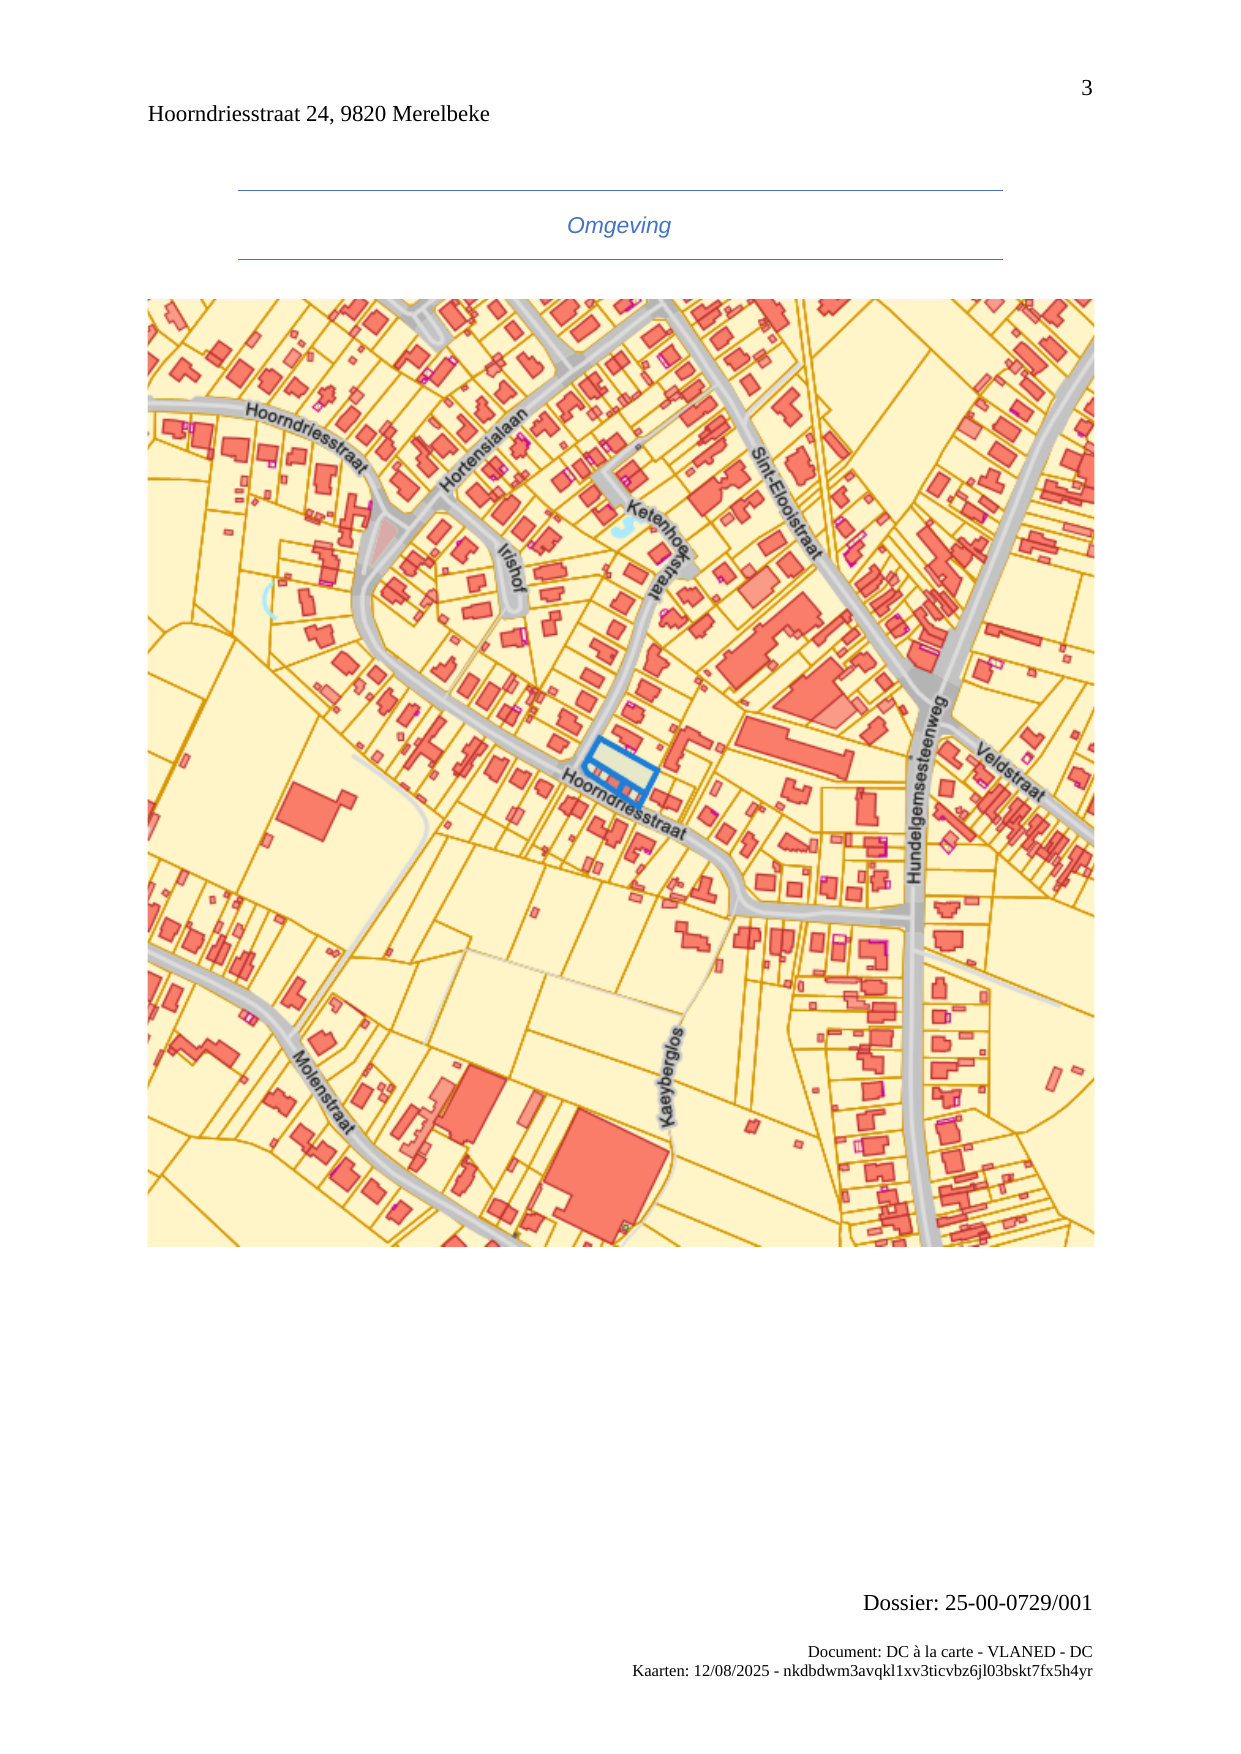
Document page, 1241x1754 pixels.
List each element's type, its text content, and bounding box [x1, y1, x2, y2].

picture [147, 299, 1095, 1247]
text Omgeving [238, 191, 1003, 259]
